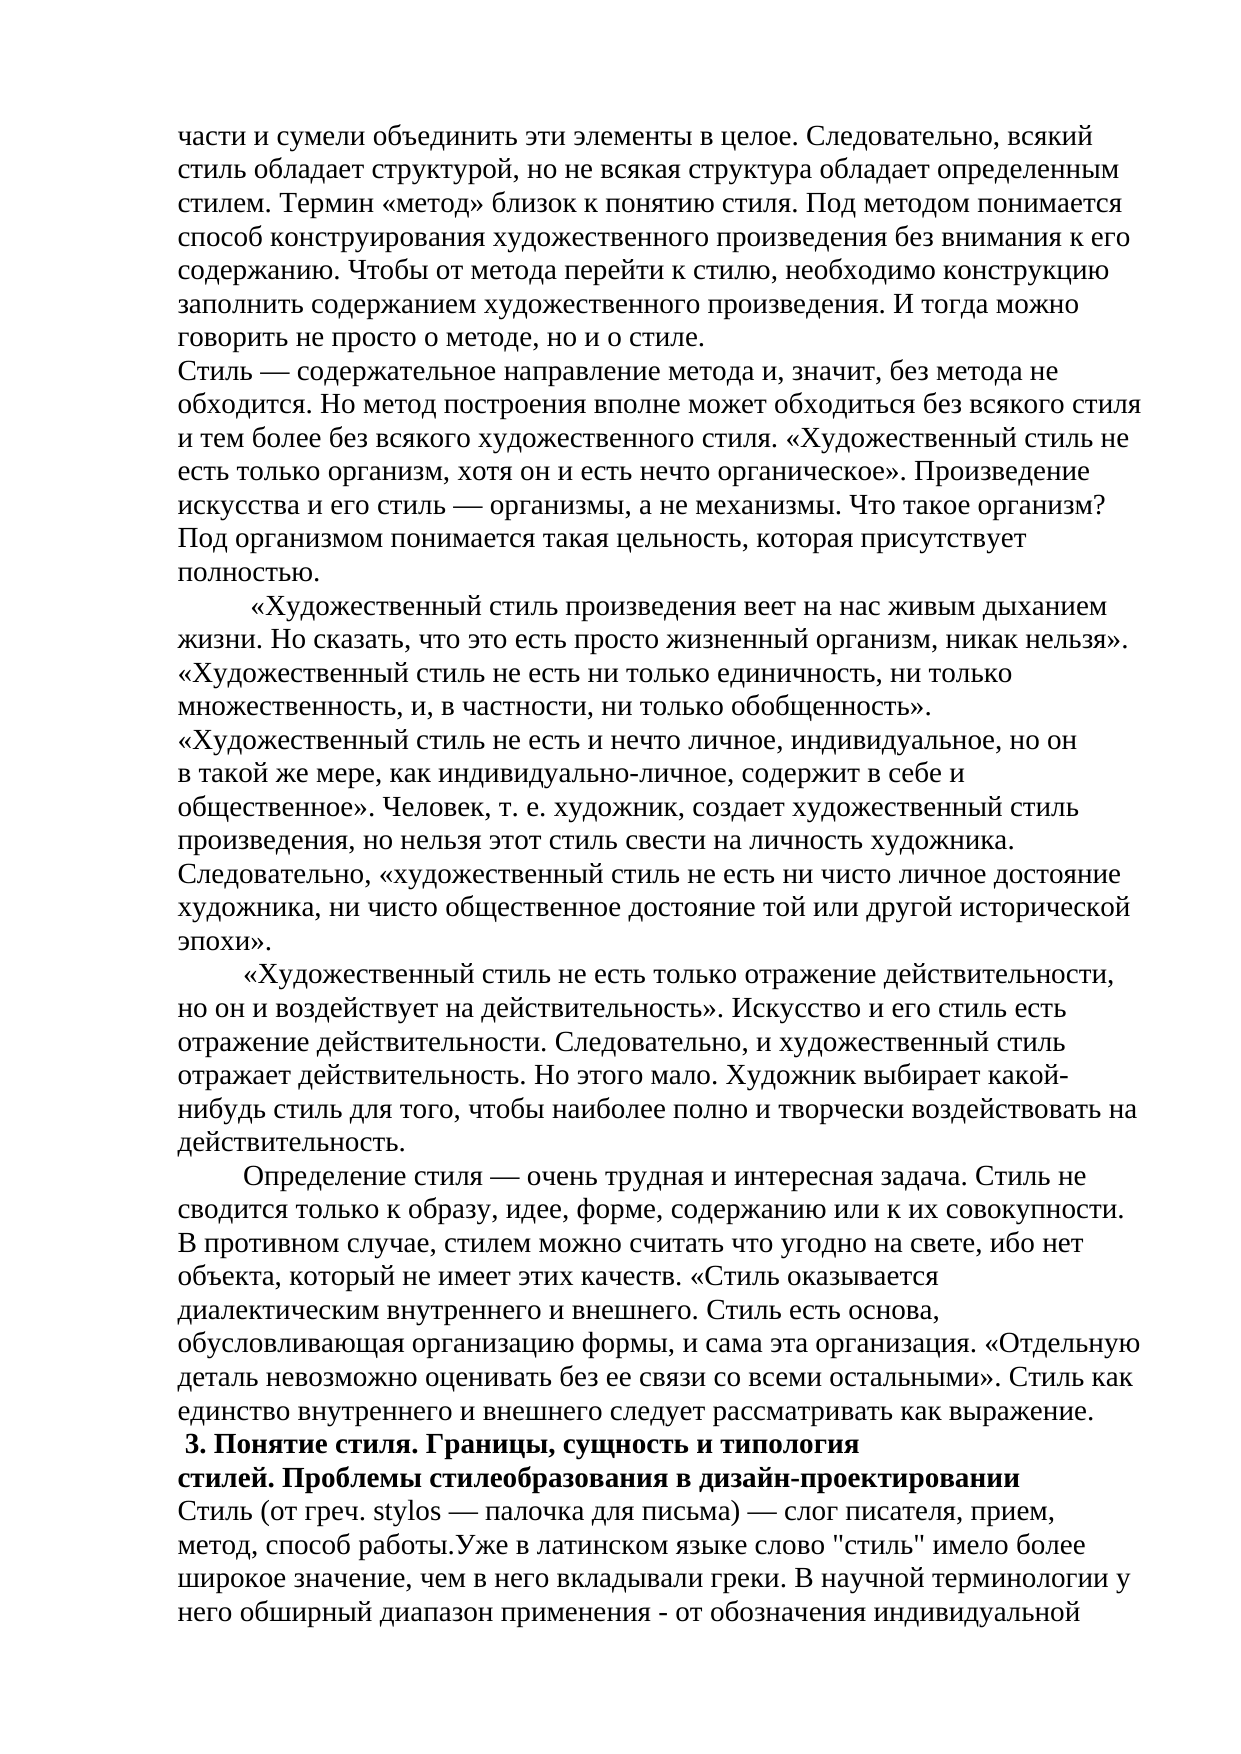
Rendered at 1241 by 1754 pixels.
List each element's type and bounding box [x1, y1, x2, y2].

text [177, 118, 1152, 1627]
